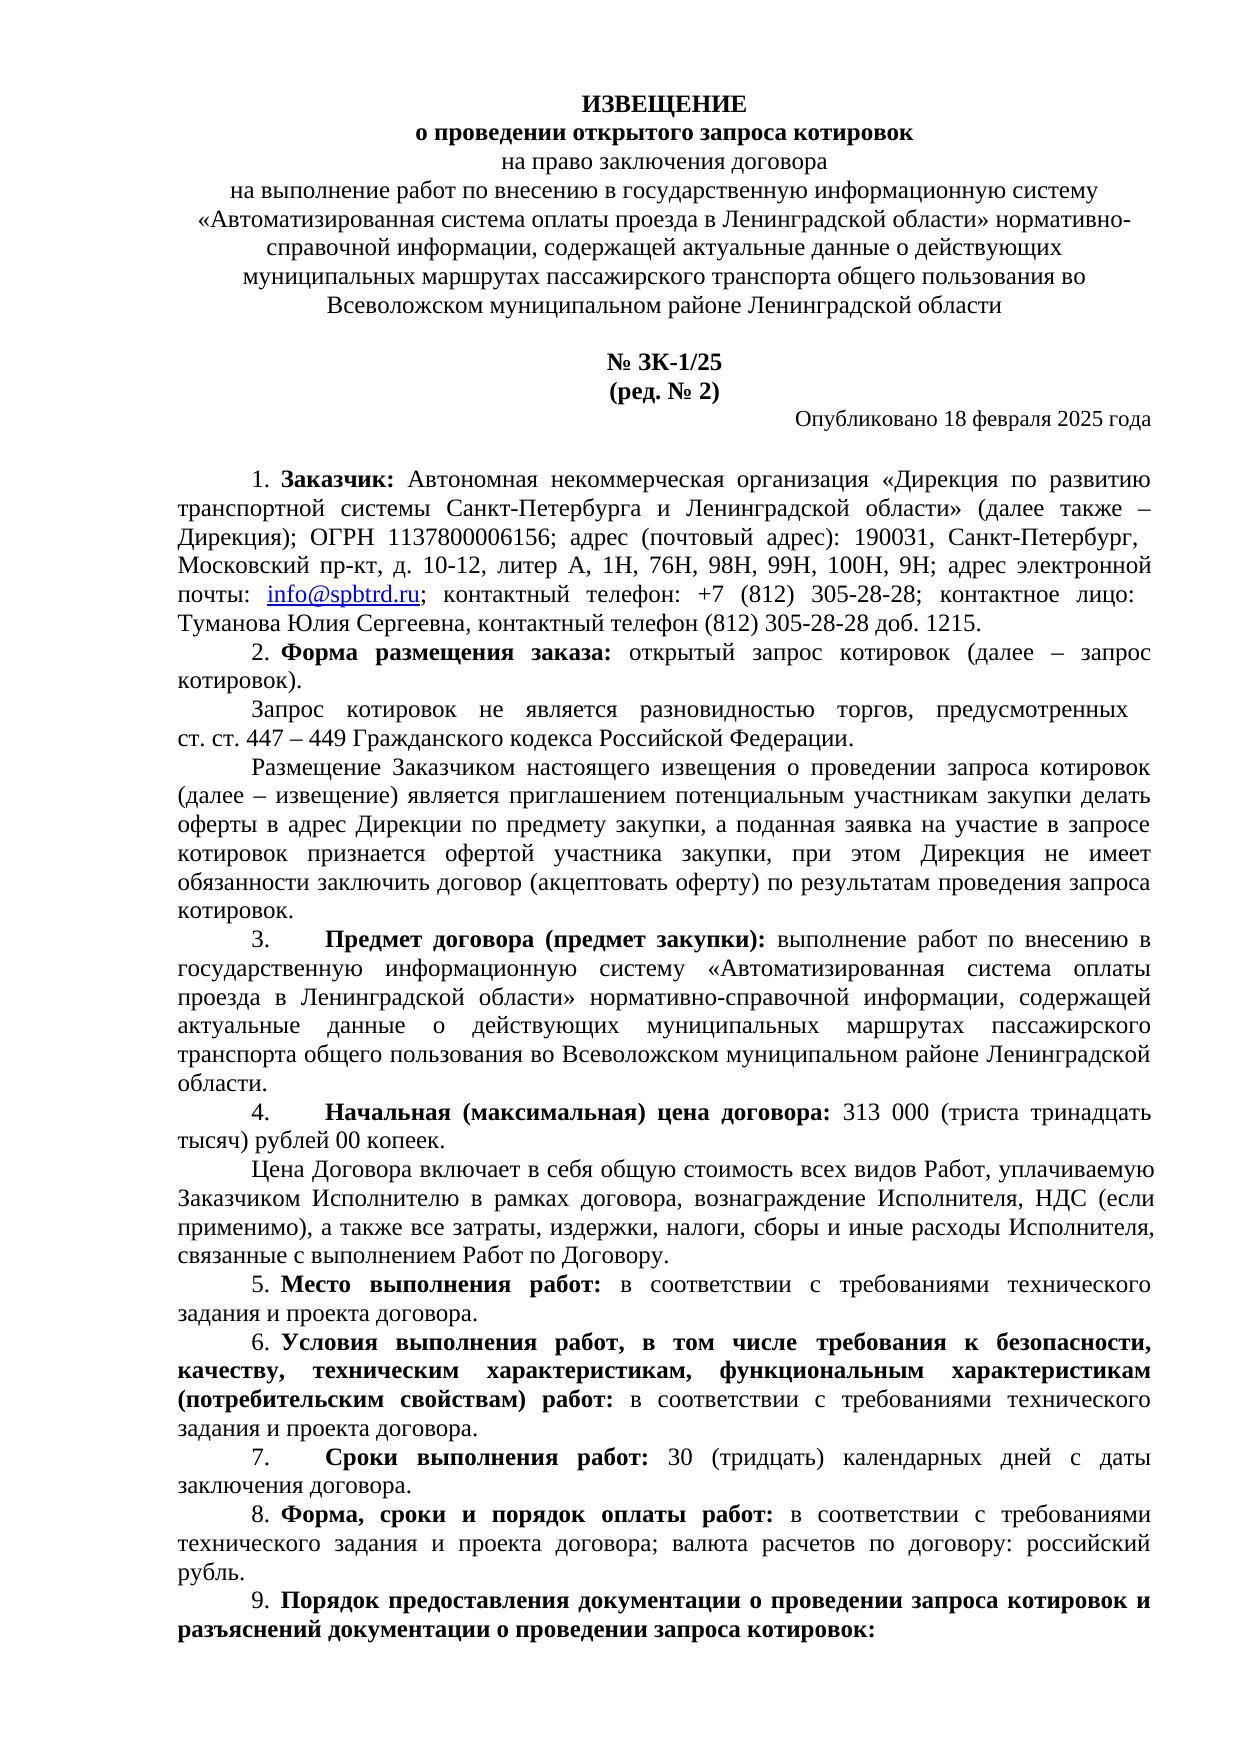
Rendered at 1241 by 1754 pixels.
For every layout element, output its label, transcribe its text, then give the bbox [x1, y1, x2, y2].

text Опубликовано 18 февраля 2025 года [177, 405, 1152, 431]
text Размещение Заказчиком настоящего извещения о проведении запроса котировок (далее – извещение) является приглашением потенциальным участникам закупки делать оферты в адрес Дирекции по предмету закупки, а поданная заявка на участие в запросе котировок признается офертой участника закупки, при этом Дирекция не имеет обязанности заключить договор (акцептовать оферту) по результатам проведения запроса котировок. [177, 752, 1152, 924]
list Место выполнения работ: в соответствии с требованиями технического задания и проекта договора. [177, 1269, 1152, 1327]
list Форма размещения заказа: открытый запрос котировок (далее – запрос котировок). [177, 637, 1152, 694]
text на право заключения договора [177, 146, 1152, 175]
list Начальная (максимальная) цена договора: 313 000 (триста тринадцать тысяч) рублей 00 копеек. [177, 1097, 1152, 1154]
text ИЗВЕЩЕНИЕ [177, 89, 1152, 117]
text Запрос котировок не является разновидностью торгов, предусмотренных ст. ст. 447 – 449 Гражданского кодекса Российской Федерации. [177, 694, 1152, 752]
list Сроки выполнения работ: 30 (тридцать) календарных дней с даты заключения договора. [177, 1442, 1152, 1499]
text на выполнение работ по внесению в государственную информационную систему «Автоматизированная система оплаты проезда в Ленинградской области» нормативно-справочной информации, содержащей актуальные данные о действующих муниципальных маршрутах пассажирского транспорта общего пользования во Всеволожском муниципальном районе Ленинградской области [177, 175, 1152, 319]
text (ред. № 2) [177, 376, 1152, 405]
list Предмет договора (предмет закупки): выполнение работ по внесению в государственную информационную систему «Автоматизированная система оплаты проезда в Ленинградской области» нормативно-справочной информации, содержащей актуальные данные о действующих муниципальных маршрутах пассажирского транспорта общего пользования во Всеволожском муниципальном районе Ленинградской области. [177, 924, 1152, 1097]
text № ЗК-1/25 [177, 347, 1152, 376]
list Порядок предоставления документации о проведении запроса котировок и разъяснений документации о проведении запроса котировок: [177, 1586, 1152, 1643]
list Форма, сроки и порядок оплаты работ: в соответствии с требованиями технического задания и проекта договора; валюта расчетов по договору: российский рубль. [177, 1499, 1152, 1586]
list Заказчик: Автономная некоммерческая организация «Дирекция по развитию транспортной системы Санкт-Петербурга и Ленинградской области» (далее также – Дирекция); ОГРН 1137800006156; адрес (почтовый адрес): 190031, Санкт-Петербург, Московский пр-кт, д. 10-12, литер А, 1Н, 76Н, 98Н, 99Н, 100Н, 9Н; адрес электронной почты: info@spbtrd.ru; контактный телефон: +7 (812) 305-28-28; контактное лицо: Туманова Юлия Сергеевна, контактный телефон (812) 305-28-28 доб. 1215. [177, 464, 1152, 637]
list Условия выполнения работ, в том числе требования к безопасности, качеству, техническим характеристикам, функциональным характеристикам (потребительским свойствам) работ: в соответствии с требованиями технического задания и проекта договора. [177, 1327, 1152, 1442]
text о проведении открытого запроса котировок [177, 117, 1152, 146]
text Цена Договора включает в себя общую стоимость всех видов Работ, уплачиваемую Заказчиком Исполнителю в рамках договора, вознаграждение Исполнителя, НДС (если применимо), а также все затраты, издержки, налоги, сборы и иные расходы Исполнителя, связанные с выполнением Работ по Договору. [177, 1154, 1156, 1269]
